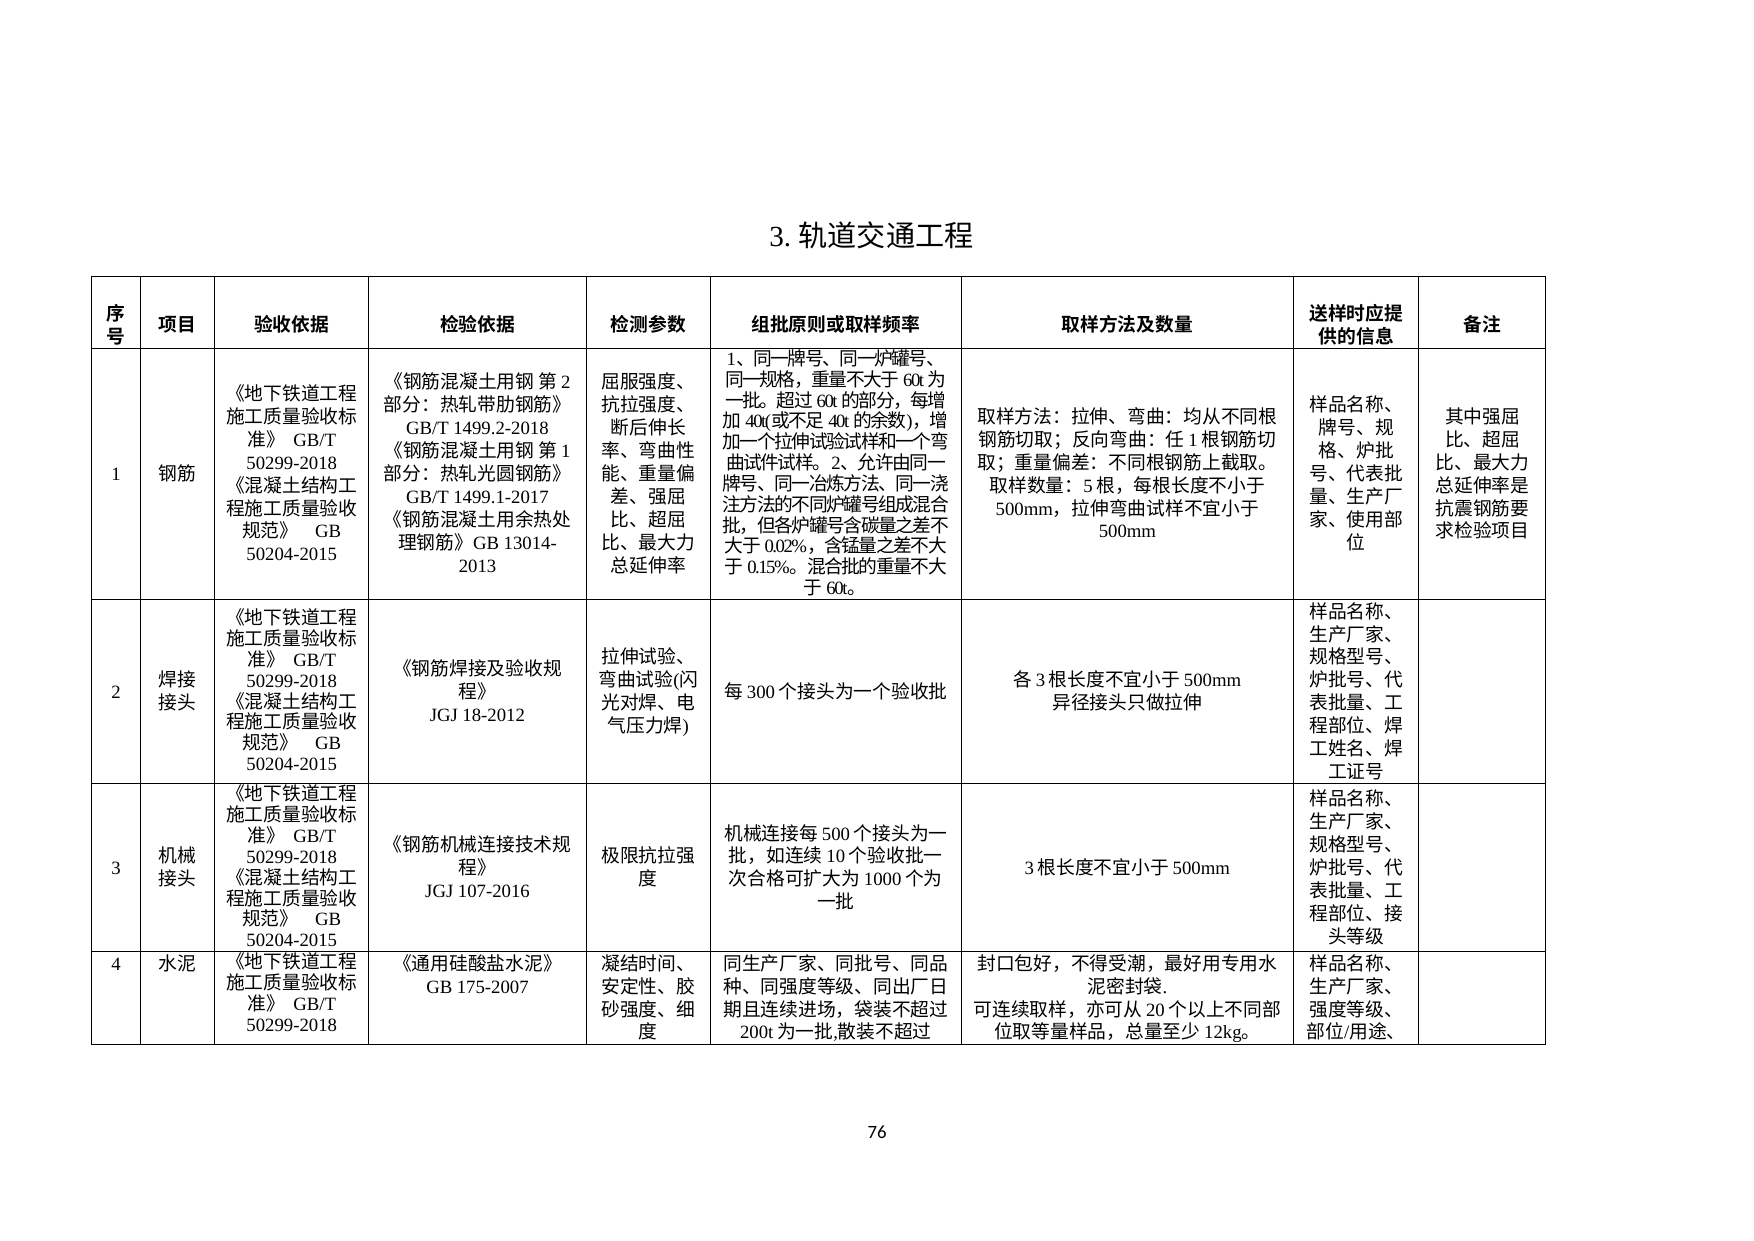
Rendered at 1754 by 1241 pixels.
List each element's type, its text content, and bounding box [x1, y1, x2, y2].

table_cell 屈服强度、抗拉强度、断后伸长率、弯曲性能、重量偏差、强屈比、超屈比、最大力总延伸率 [587, 349, 710, 599]
table_header 送样时应提供的信息 [1294, 277, 1418, 348]
table_header 组批原则或取样频率 [711, 277, 961, 348]
table_cell 样品名称、生产厂家、规格型号、炉批号、代表批量、工程部位、焊工姓名、焊工证号 [1294, 600, 1418, 783]
table_cell [1419, 600, 1545, 783]
table_cell 各3根长度不宜小于500mm 异径接头只做拉伸 [962, 600, 1293, 783]
table_cell 《钢筋焊接及验收规程》 JGJ 18-2012 [369, 600, 586, 783]
table_cell 《钢筋机械连接技术规程》 JGJ 107-2016 [369, 784, 586, 951]
table_cell 3根长度不宜小于500mm [962, 784, 1293, 951]
table_cell 样品名称、生产厂家、强度等级、部位/用途、代表批量 [1294, 952, 1418, 1043]
table_header 检测参数 [587, 277, 710, 348]
table_cell 极限抗拉强度 [587, 784, 710, 951]
table_cell [1419, 952, 1545, 1043]
table_cell 机械接头 [141, 784, 214, 951]
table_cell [962, 952, 1293, 1043]
text 3. 轨道交通工程 [138, 213, 1604, 255]
table_cell 4 [92, 952, 140, 1043]
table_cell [711, 952, 961, 1043]
table_cell 1 [92, 349, 140, 599]
table_cell 2 [92, 600, 140, 783]
table_cell 《钢筋混凝土用钢 第2部分：热轧带肋钢筋》GB/T 1499.2-2018 《钢筋混凝土用钢 第1部分：热轧光圆钢筋》GB/T 1499.1-2017 《钢筋混凝土用余热处理钢筋》GB 13014-2013 [369, 349, 586, 599]
table_cell 每300个接头为一个验收批 [711, 600, 961, 783]
table_cell [1419, 784, 1545, 951]
table_cell 《地下铁道工程施工质量验收标准》 GB/T 50299-2018 《混凝土结构工程施工质量验收规范》 GB 50204-2015 [215, 600, 368, 783]
table_cell 钢筋 [141, 349, 214, 599]
table_cell 机械连接每500个接头为一批，如连续10个验收批一次合格可扩大为1000个为一批 [711, 784, 961, 951]
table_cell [215, 952, 368, 1043]
table_cell 1、同一牌号、同一炉罐号、同一规格，重量不大于60t为一批。超过60t的部分，每增加40t(或不足40t的余数)，增加一个拉伸试验试样和一个弯曲试件试样。2、允许由同一牌号、同一冶炼方法、同一浇注方法的不同炉罐号组成混合批，但各炉罐号含碳量之差不大于0.02%，含锰量之差不大于0.15%。混合批的重量不大于60t。 [711, 349, 961, 599]
table_cell 3 [92, 784, 140, 951]
table_header 序号 [92, 277, 140, 348]
table_header 取样方法及数量 [962, 277, 1293, 348]
table_cell 《地下铁道工程施工质量验收标准》 GB/T 50299-2018 《混凝土结构工程施工质量验收规范》 GB 50204-2015 [215, 784, 368, 951]
table_cell 拉伸试验、弯曲试验(闪光对焊、电气压力焊) [587, 600, 710, 783]
table_cell 《地下铁道工程施工质量验收标准》 GB/T 50299-2018 《混凝土结构工程施工质量验收规范》 GB 50204-2015 [215, 349, 368, 599]
table_header 验收依据 [215, 277, 368, 348]
table_cell 焊接接头 [141, 600, 214, 783]
table_cell 样品名称、生产厂家、规格型号、炉批号、代表批量、工程部位、接头等级 [1294, 784, 1418, 951]
table_cell 其中强屈比、超屈比、最大力总延伸率是抗震钢筋要求检验项目 [1419, 349, 1545, 599]
table_cell 《通用硅酸盐水泥》 GB 175-2007 [369, 952, 586, 1043]
table_header 备注 [1419, 277, 1545, 348]
table_cell 样品名称、牌号、规格、炉批号、代表批量、生产厂家、使用部位 [1294, 349, 1418, 599]
table_cell 凝结时间、安定性、胶砂强度、细度 [587, 952, 710, 1043]
table_header 检验依据 [369, 277, 586, 348]
table_cell 取样方法：拉伸、弯曲：均从不同根钢筋切取；反向弯曲：任1根钢筋切取；重量偏差：不同根钢筋上截取。 取样数量：5根，每根长度不小于500mm，拉伸弯曲试样不宜小于500mm [962, 349, 1293, 599]
table_header 项目 [141, 277, 214, 348]
table_cell 水泥 [141, 952, 214, 1043]
